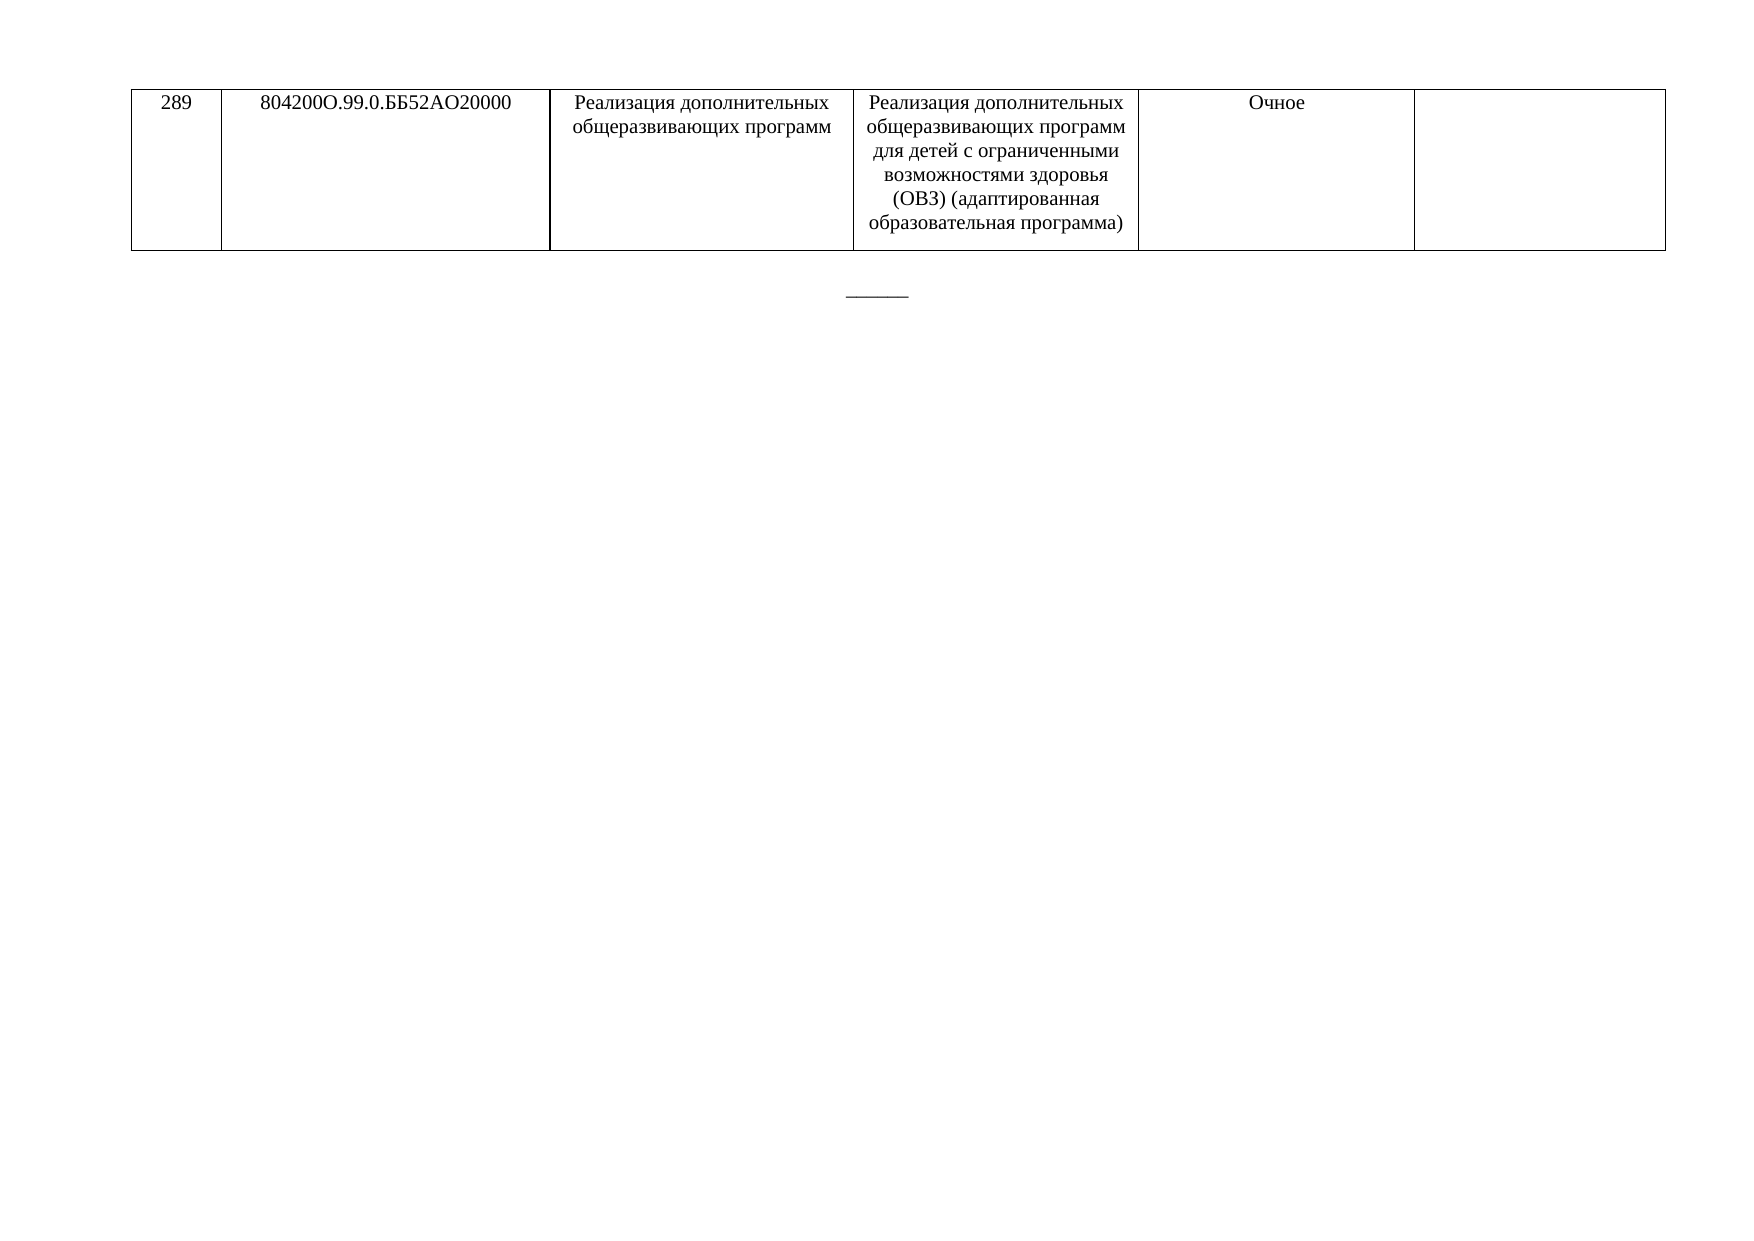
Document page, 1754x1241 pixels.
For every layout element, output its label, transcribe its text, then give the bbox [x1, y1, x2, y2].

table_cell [551, 90, 853, 250]
table_cell 804200О.99.0.ББ52АО20000 [222, 90, 549, 250]
table_cell [1415, 90, 1665, 250]
table_cell 289 [132, 90, 221, 250]
table_cell Очное [1139, 90, 1414, 250]
text ______ [118, 275, 1636, 299]
table_cell Реализация дополнительных общеразвивающих программ для детей с ограниченными возможностями здоровья (ОВЗ) (адаптированная образовательная программа) [854, 90, 1138, 250]
